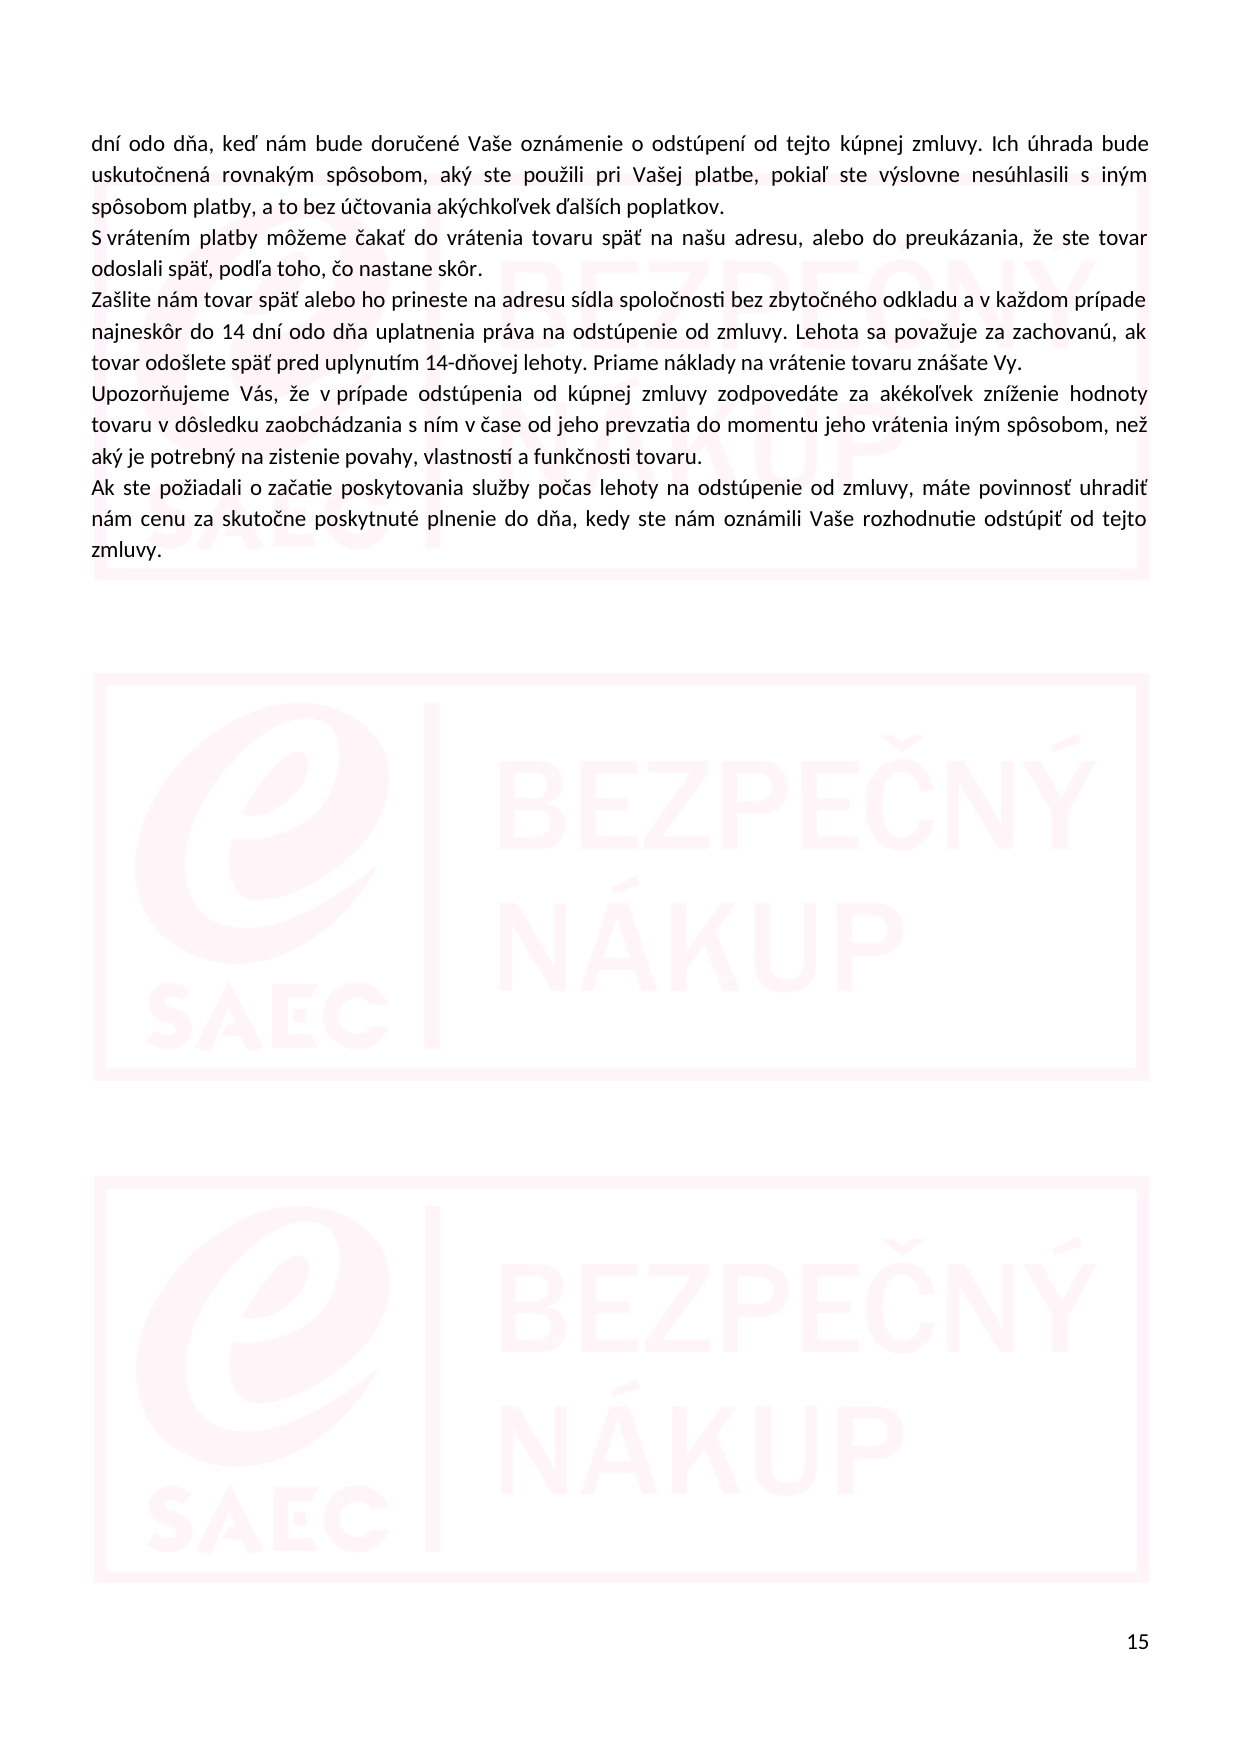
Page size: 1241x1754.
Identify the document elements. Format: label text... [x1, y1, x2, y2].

text S vrátením platby môžeme čakať do vrátenia tovaru späť na našu adresu, alebo do preukázania, že ste tovar odoslali späť, podľa toho, čo nastane skôr. [91, 220, 1149, 283]
text Upozorňujeme Vás, že v prípade odstúpenia od kúpnej zmluvy zodpovedáte za akékoľvek zníženie hodnoty tovaru v dôsledku zaobchádzania s ním v čase od jeho prevzatia do momentu jeho vrátenia iným spôsobom, než aký je potrebný na zistenie povahy, vlastností a funkčnosti tovaru. [91, 377, 1149, 470]
text Ak ste požiadali o začatie poskytovania služby počas lehoty na odstúpenie od zmluvy, máte povinnosť uhradiť nám cenu za skutočne poskytnuté plnenie do dňa, kedy ste nám oznámili Vaše rozhodnutie odstúpiť od tejto zmluvy. [91, 470, 1149, 564]
text Zašlite nám tovar späť alebo ho prineste na adresu sídla spoločnosti bez zbytočného odkladu a v každom prípade najneskôr do 14 dní odo dňa uplatnenia práva na odstúpenie od zmluvy. Lehota sa považuje za zachovanú, ak tovar odošlete späť pred uplynutím 14-dňovej lehoty. Priame náklady na vrátenie tovaru znášate Vy. [91, 283, 1149, 377]
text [91, 127, 1149, 220]
